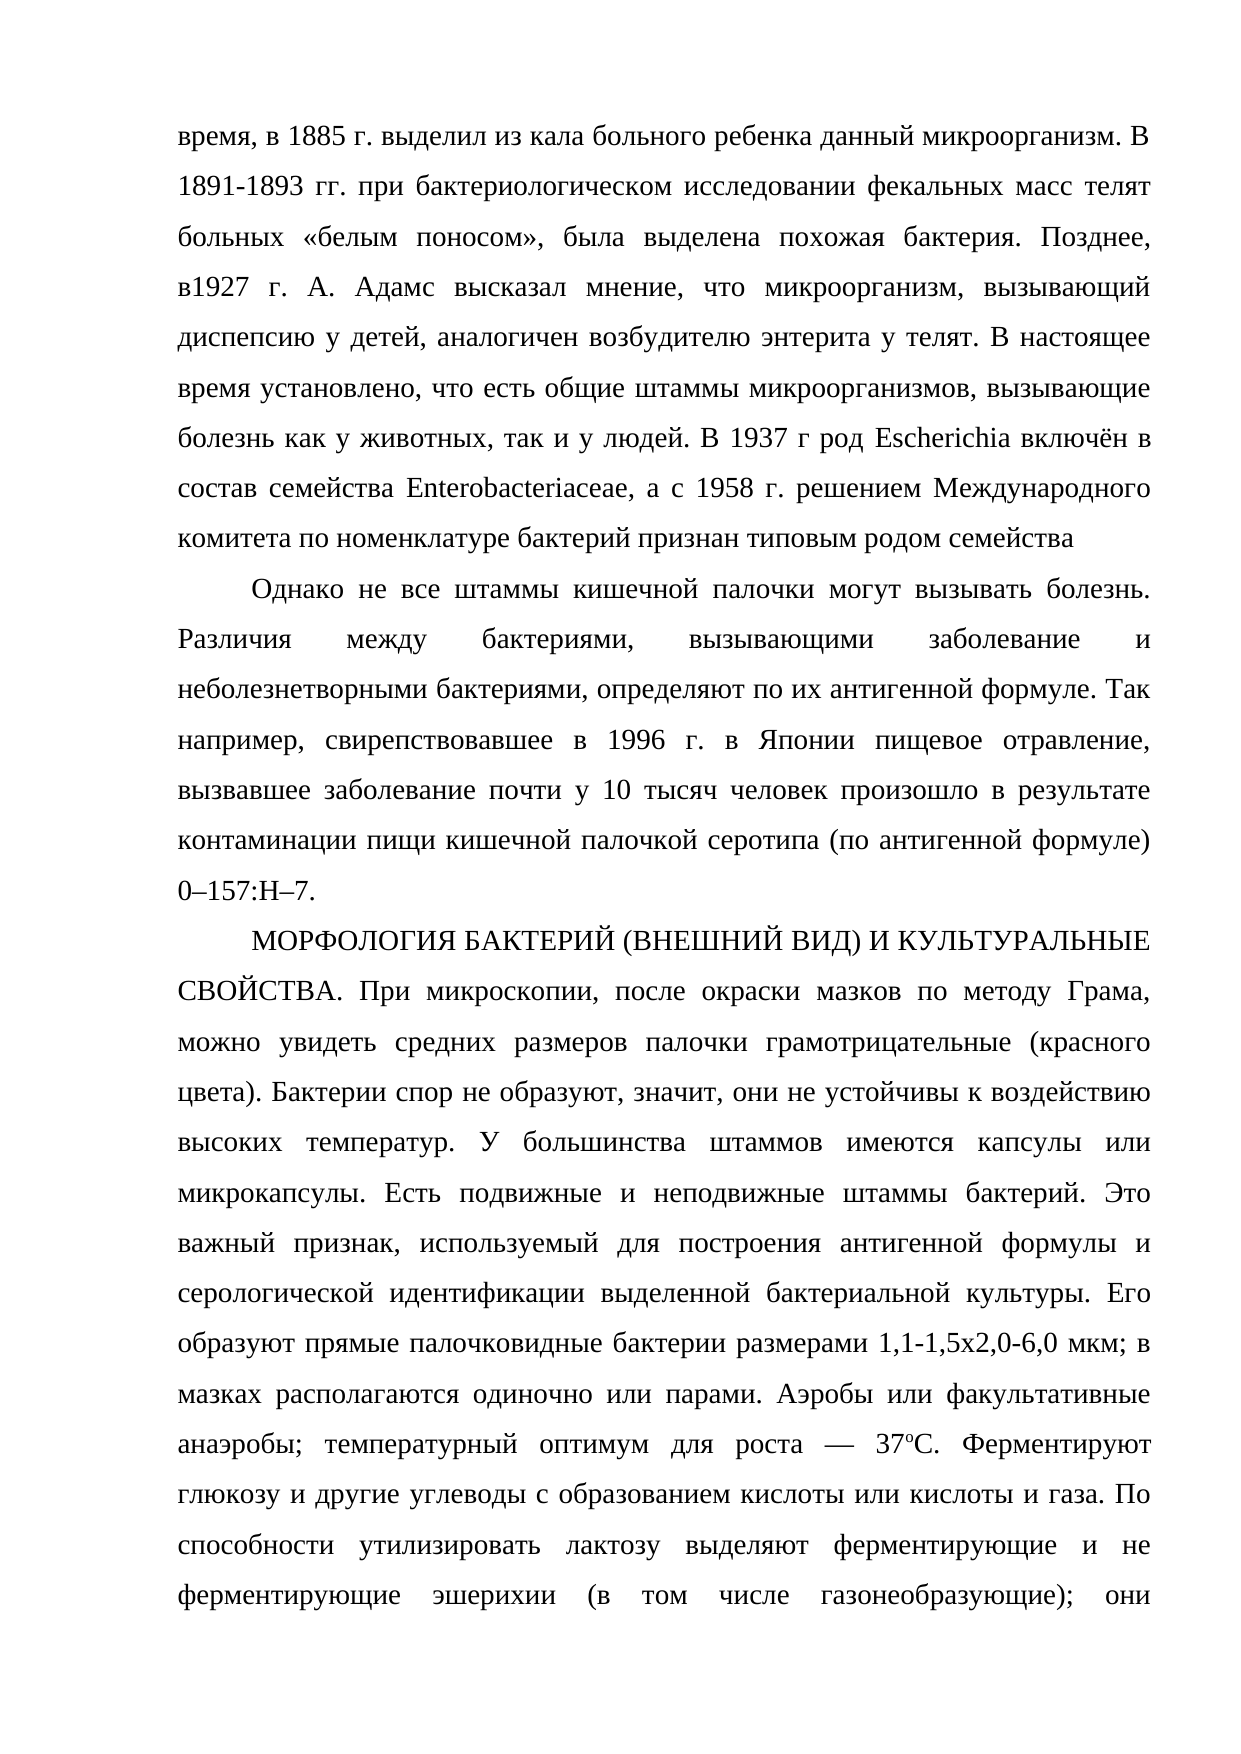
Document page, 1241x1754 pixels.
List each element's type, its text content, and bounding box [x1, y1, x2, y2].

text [177, 118, 1152, 554]
text Однако не все штаммы кишечной палочки могут вызывать болезнь. Различия между бактериями, вызывающими заболевание и неболезнетворными бактериями, определяют по их антигенной формуле. Так например, свирепствовавшее в . в Японии пищевое отравление, вызвавшее заболевание почти у 10 тысяч человек произошло в результате контаминации пищи кишечной палочкой серотипа (по антигенной формуле) 0–157:Н–7. [177, 571, 1152, 906]
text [177, 923, 1152, 1611]
